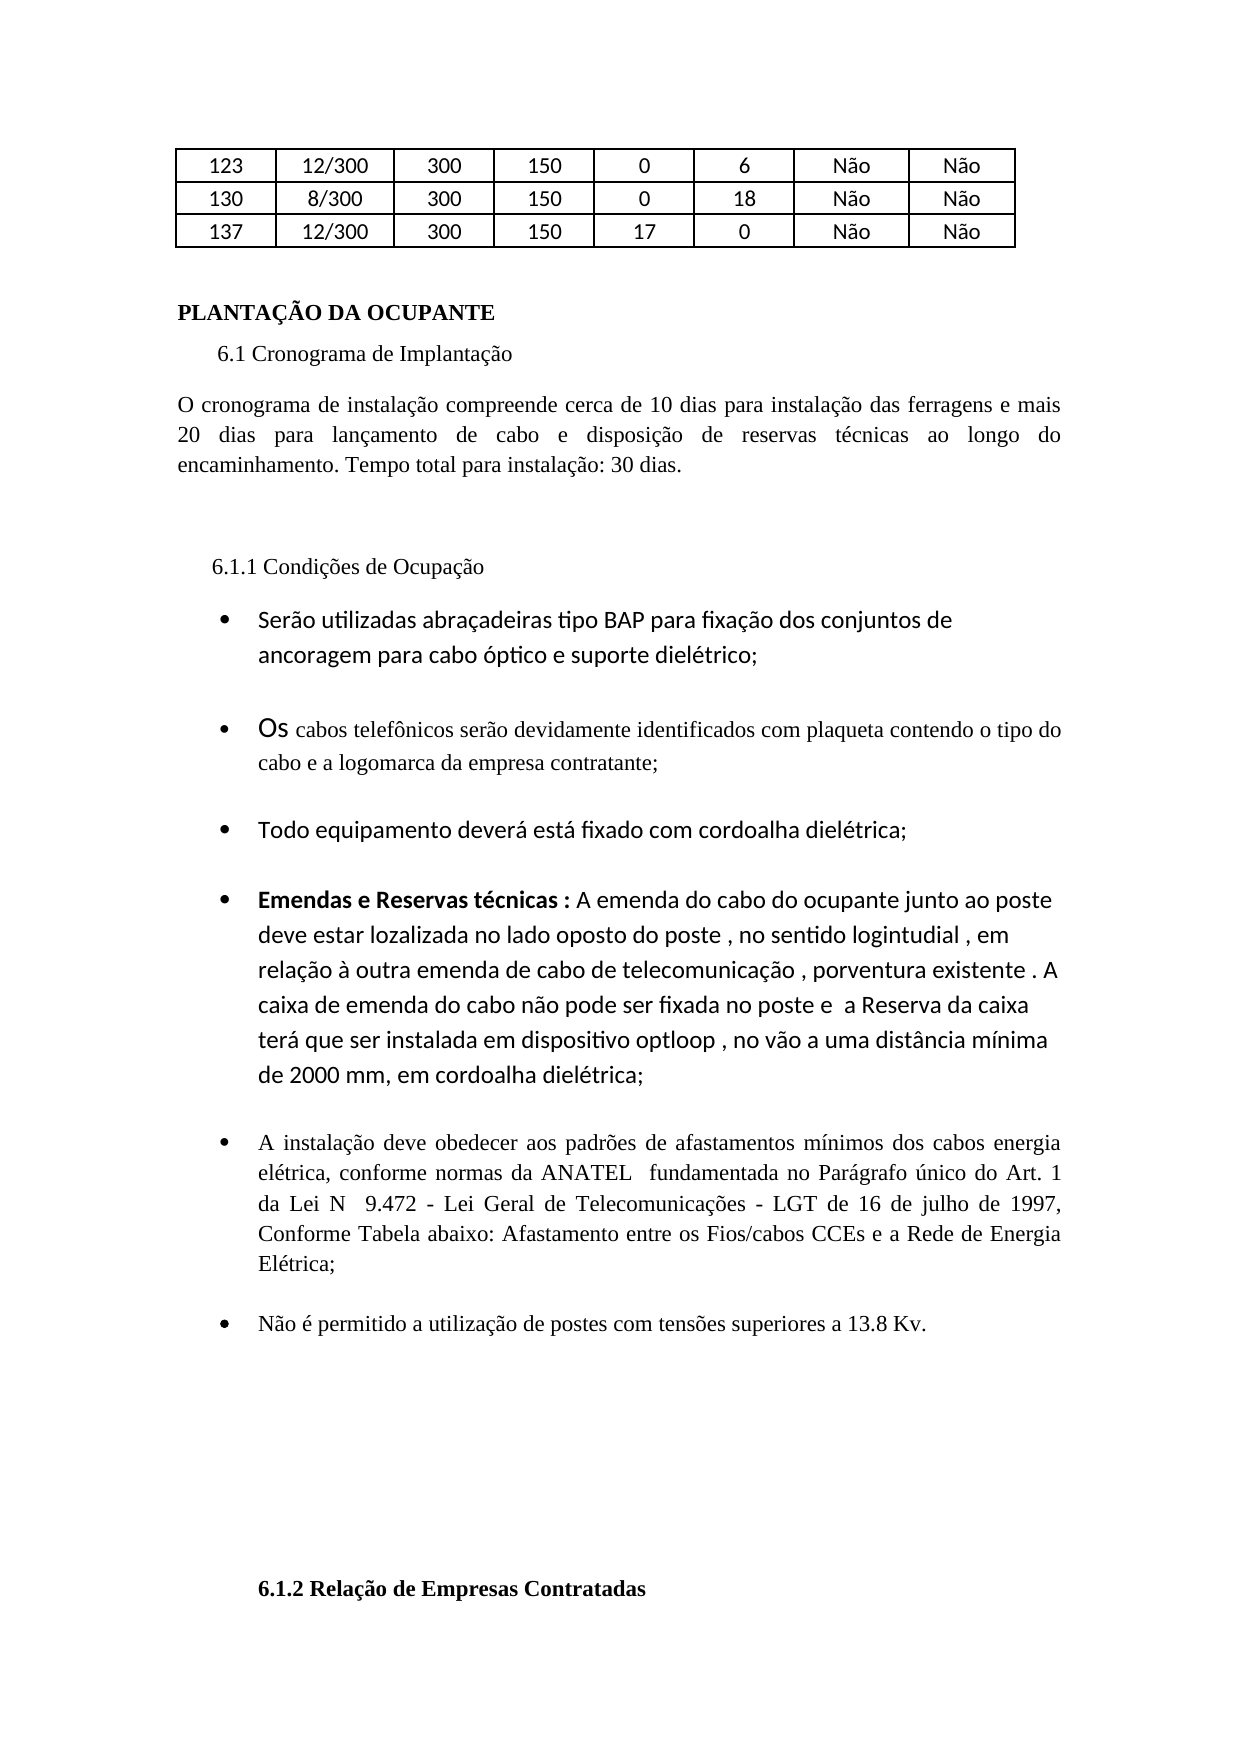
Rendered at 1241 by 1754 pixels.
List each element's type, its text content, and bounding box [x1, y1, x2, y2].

table_cell Não [795, 150, 908, 181]
list Os cabos telefônicos serão devidamente identificados com plaqueta contendo o tipo do cabo e a logomarca da empresa contratante; [220, 709, 1063, 775]
table_cell Não [795, 215, 908, 246]
table_cell 17 [595, 215, 693, 246]
table_cell 137 [177, 215, 275, 246]
text 6.1.1 Condições de Ocupação [177, 553, 1063, 580]
table_cell Não [910, 150, 1014, 181]
table_cell 0 [595, 183, 693, 213]
text PLANTAÇÃO DA OCUPANTE [177, 299, 1063, 326]
table_cell 0 [595, 150, 693, 181]
table_cell 130 [177, 183, 275, 213]
table_cell 12/300 [277, 215, 393, 246]
table_cell 300 [395, 183, 493, 213]
list Todo equipamento deverá está fixado com cordoalha dielétrica; [220, 814, 1063, 845]
text 6.1 Cronograma de Implantação [177, 340, 1063, 366]
table_cell 150 [495, 215, 593, 246]
table_cell 18 [695, 183, 793, 213]
table_cell Não [910, 215, 1014, 246]
table_cell 300 [395, 150, 493, 181]
table_cell 8/300 [277, 183, 393, 213]
table_cell Não [795, 183, 908, 213]
list Não é permitido a utilização de postes com tensões superiores a 13.8 Kv. [220, 1310, 1063, 1337]
list A instalação deve obedecer aos padrões de afastamentos mínimos dos cabos energia elétrica, conforme normas da ANATEL fundamentada no Parágrafo único do Art. 1 da Lei N 9.472 - Lei Geral de Telecomunicações - LGT de 16 de julho de 1997, Conforme Tabela abaixo: Afastamento entre os Fios/cabos CCEs e a Rede de Energia Elétrica; [220, 1129, 1063, 1276]
list Emendas e Reservas técnicas : A emenda do cabo do ocupante junto ao poste deve estar lozalizada no lado oposto do poste , no sentido logintudial , em relação à outra emenda de cabo de telecomunicação , porventura existente . A caixa de emenda do cabo não pode ser fixada no poste e a Reserva da caixa terá que ser instalada em dispositivo optloop , no vão a uma distância mínima de 2000 mm, em cordoalha dielétrica; [220, 884, 1063, 1090]
table_cell 300 [395, 215, 493, 246]
table_cell 123 [177, 150, 275, 181]
table_cell Não [910, 183, 1014, 213]
table_cell 12/300 [277, 150, 393, 181]
text O cronograma de instalação compreende cerca de 10 dias para instalação das ferragens e mais 20 dias para lançamento de cabo e disposição de reservas técnicas ao longo do encaminhamento. Tempo total para instalação: 30 dias. [177, 391, 1063, 478]
table_cell 6 [695, 150, 793, 181]
table_cell 150 [495, 150, 593, 181]
list 6.1.2 Relação de Empresas Contratadas [258, 1575, 1063, 1601]
list Serão utilizadas abraçadeiras tipo BAP para fixação dos conjuntos de ancoragem para cabo óptico e suporte dielétrico; [220, 604, 1063, 670]
table_cell 0 [695, 215, 793, 246]
table_cell 150 [495, 183, 593, 213]
